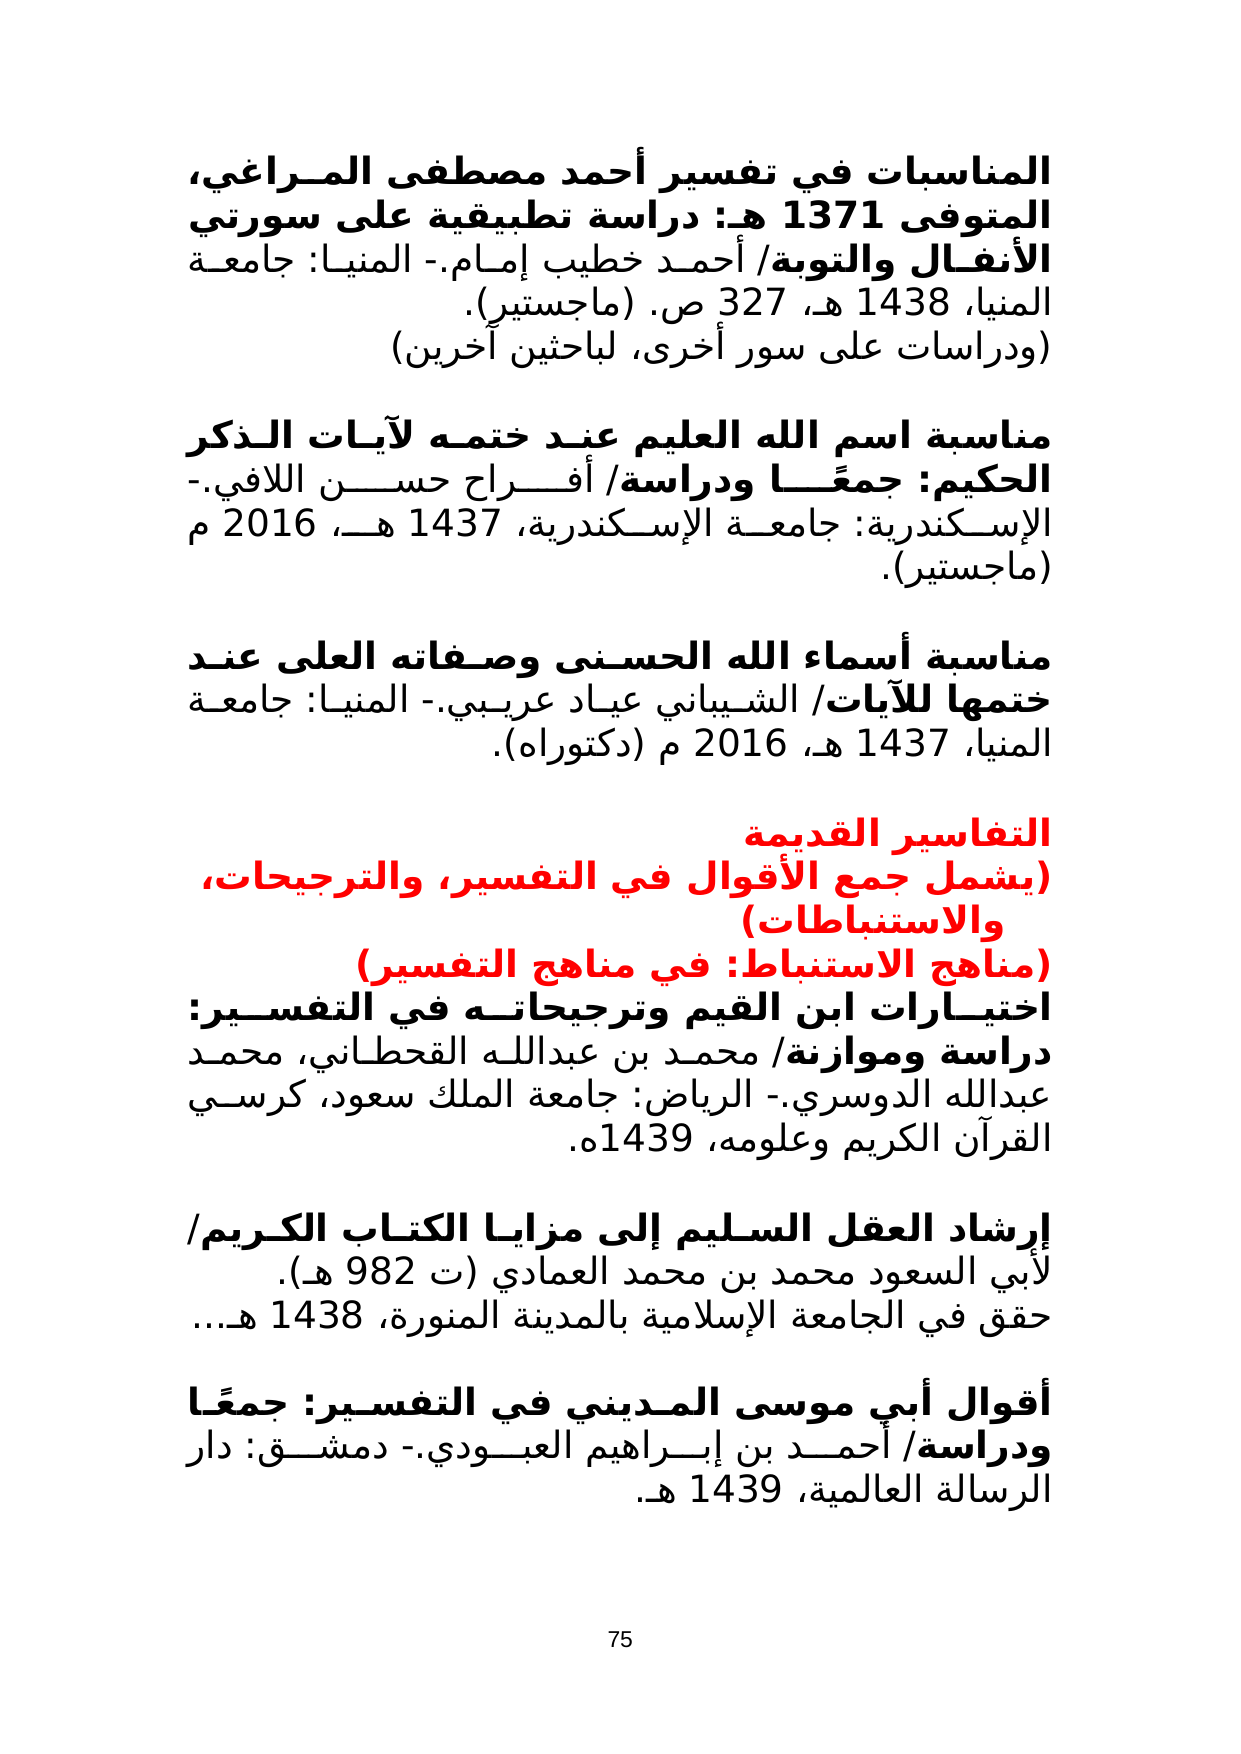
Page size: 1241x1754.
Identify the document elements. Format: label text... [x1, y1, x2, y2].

text اختيارات ابن القيم وترجيحاته في التفسير: دراسة وموازنة/ محمد بن عبدالله القحطاني، محمد عبدالله الدوسري.- الرياض: جامعة الملك سعود، كرسي القرآن الكريم وعلومه، 1439ه. [187, 986, 1053, 1160]
text مناسبة أسماء الله الحسنى وصفاته العلى عند ختمها للآيات/ الشيباني عياد عريبي.- المنيا: جامعة المنيا، 1437 هـ، 2016 م (دكتوراه). [187, 634, 1053, 765]
text التفاسير القديمة [187, 811, 1053, 855]
text (مناهج الاستنباط: في مناهج التفسير) [187, 942, 1053, 986]
text مناسبة اسم الله العليم عند ختمه لآيات الذكر الحكيم: جمعًا ودراسة/ أفراح حسن اللافي.- الإسكندرية: جامعة الإسكندرية، 1437 هـ، 2016 م (ماجستير). [187, 414, 1053, 589]
text حقق في الجامعة الإسلامية بالمدينة المنورة، 1438 هـ... [187, 1293, 1053, 1337]
text (ودراسات على سور أخرى، لباحثين آخرين) [187, 324, 1053, 368]
text (يشمل جمع الأقوال في التفسير، والترجيحات، والاستنباطات) [187, 855, 1053, 942]
text إرشاد العقل السليم إلى مزايا الكتاب الكريم/ لأبي السعود محمد بن محمد العمادي (ت 982 هـ). [187, 1206, 1053, 1293]
text المناسبات في تفسير أحمد مصطفى المراغي، المتوفى 1371 هـ: دراسة تطبيقية على سورتي الأنفال والتوبة/ أحمد خطيب إمام.- المنيا: جامعة المنيا، 1438 هـ، 327 ص. (ماجستير). [187, 150, 1053, 324]
text أقوال أبي موسى المديني في التفسير: جمعًا ودراسة/ أحمد بن إبراهيم العبودي.- دمشق: دار الرسالة العالمية، 1439 هـ. [187, 1380, 1053, 1511]
